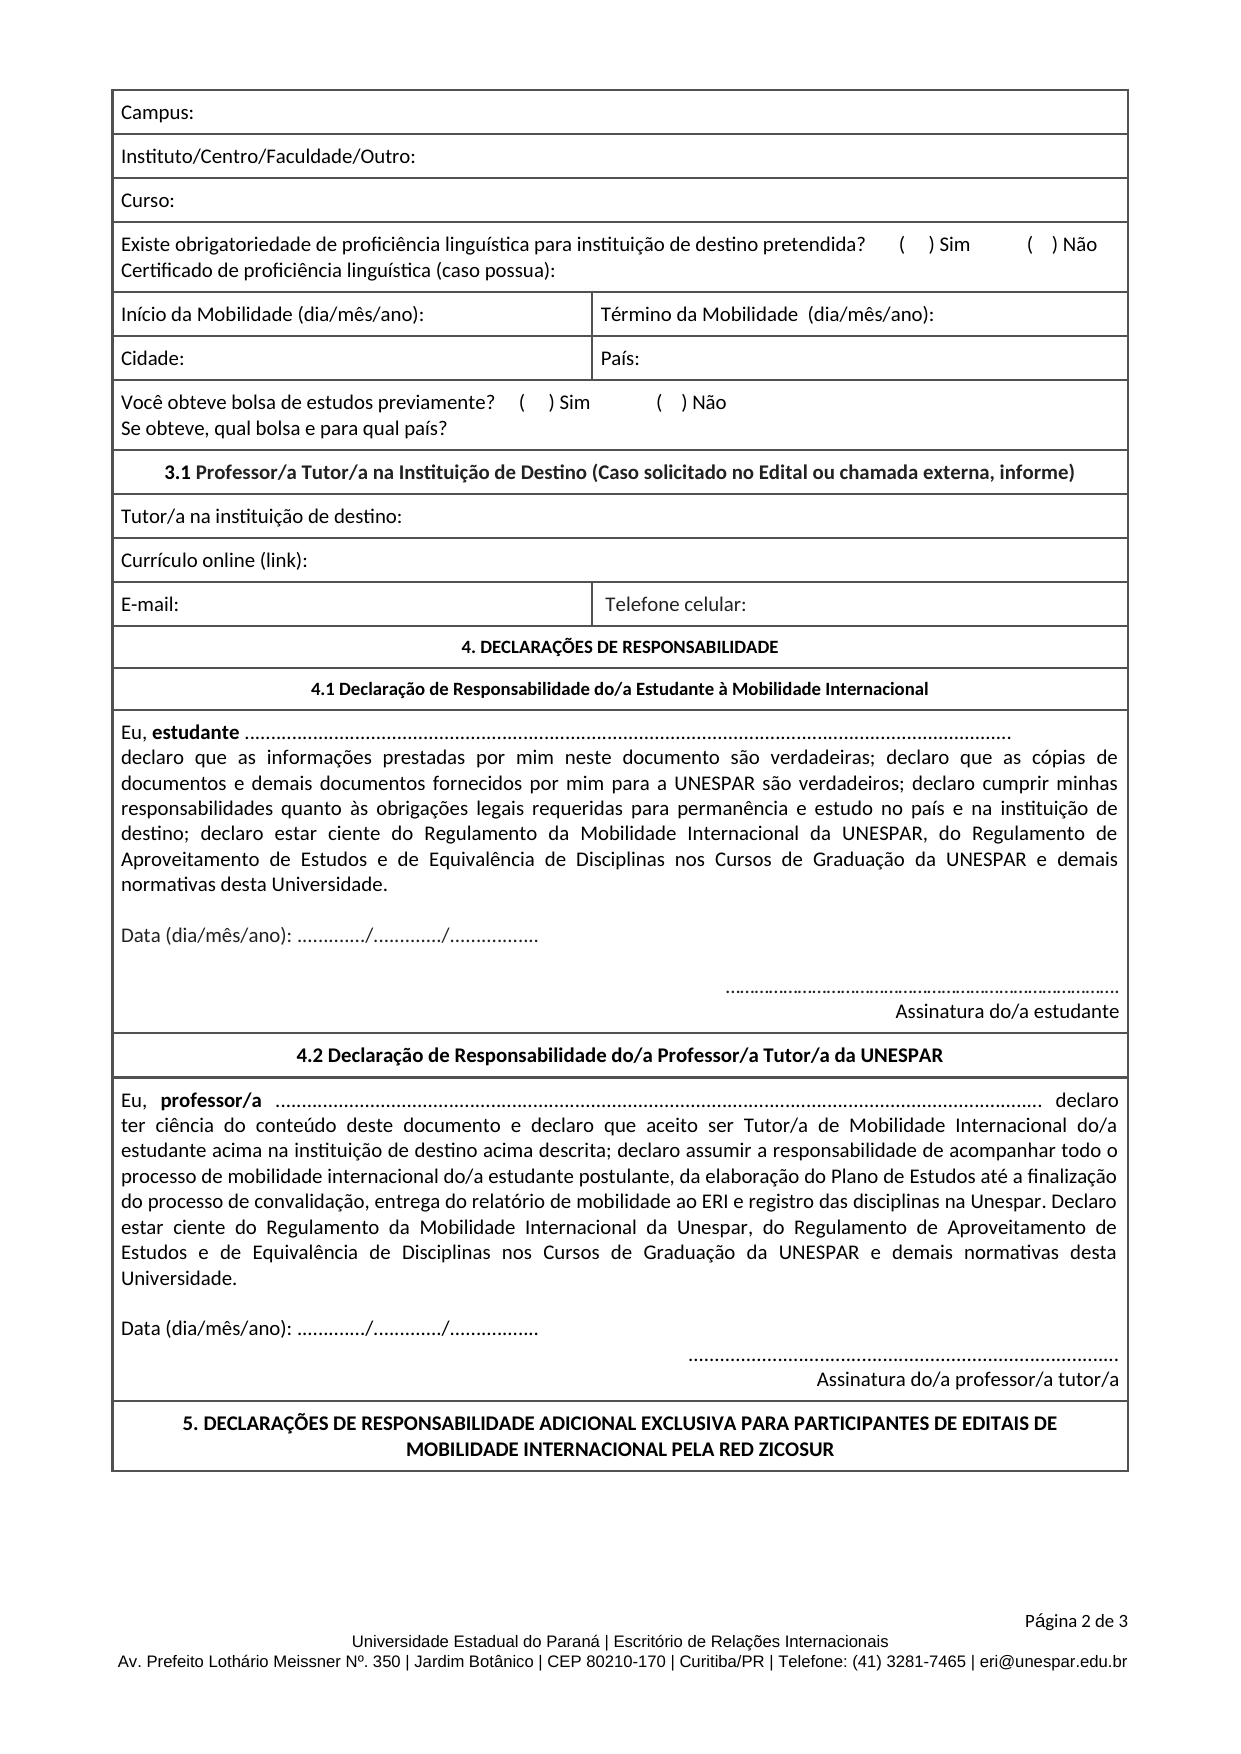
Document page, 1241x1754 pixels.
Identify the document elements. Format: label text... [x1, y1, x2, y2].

table_cell Você obteve bolsa de estudos previamente? ( ) Sim ( ) Não Se obteve, qual bolsa e para qual país? [114, 381, 1127, 448]
table_cell E-mail: [114, 583, 591, 625]
table_cell Campus: [114, 91, 1127, 133]
table_cell Eu, professor/a .................................................................................................................................................. declaro ter ciência do conteúdo deste documento e declaro que aceito ser Tutor/a de Mobilidade Internacional do/a estudante acima na instituição de destino acima descrita; declaro assumir a responsabilidade de acompanhar todo o processo de mobilidade internacional do/a estudante postulante, da elaboração do Plano de Estudos até a finalização do processo de convalidação, entrega do relatório de mobilidade ao ERI e registro das disciplinas na Unespar. Declaro estar ciente do Regulamento da Mobilidade Internacional da Unespar, do Regulamento de Aproveitamento de Estudos e de Equivalência de Disciplinas nos Cursos de Graduação da UNESPAR e demais normativas desta Universidade. Data (dia/mês/ano): ............./............./................. .................................................................................. Assinatura do/a professor/a tutor/a [114, 1079, 1127, 1400]
table_cell Tutor/a na instituição de destino: [114, 495, 1127, 537]
table_cell 5. DECLARAÇÕES DE RESPONSABILIDADE ADICIONAL EXCLUSIVA PARA PARTICIPANTES DE EDITAIS DE MOBILIDADE INTERNACIONAL PELA RED ZICOSUR [114, 1402, 1127, 1470]
table_cell Início da Mobilidade (dia/mês/ano): [114, 293, 591, 335]
table_cell Cidade: [114, 337, 591, 379]
table_cell Telefone celular: [593, 583, 1127, 625]
table_cell Existe obrigatoriedade de proficiência linguística para instituição de destino pretendida? ( ) Sim ( ) Não Certificado de proficiência linguística (caso possua): [114, 223, 1127, 291]
table_cell 4.2 Declaração de Responsabilidade do/a Professor/a Tutor/a da UNESPAR [114, 1034, 1127, 1076]
table_cell 3.1 Professor/a Tutor/a na Instituição de Destino (Caso solicitado no Edital ou chamada externa, informe) [114, 451, 1127, 493]
table_cell Eu, estudante .................................................................................................................................................. declaro que as informações prestadas por mim neste documento são verdadeiras; declaro que as cópias de documentos e demais documentos fornecidos por mim para a UNESPAR são verdadeiros; declaro cumprir minhas responsabilidades quanto às obrigações legais requeridas para permanência e estudo no país e na instituição de destino; declaro estar ciente do Regulamento da Mobilidade Internacional da UNESPAR, do Regulamento de Aproveitamento de Estudos e de Equivalência de Disciplinas nos Cursos de Graduação da UNESPAR e demais normativas desta Universidade. Data (dia/mês/ano): ............./............./................. ………………………………………………………………………. Assinatura do/a estudante [114, 711, 1127, 1032]
table_cell Término da Mobilidade (dia/mês/ano): [593, 293, 1127, 335]
table_cell Currículo online (link): [114, 539, 1127, 581]
table_cell Curso: [114, 179, 1127, 221]
table_cell País: [593, 337, 1127, 379]
table_cell Instituto/Centro/Faculdade/Outro: [114, 135, 1127, 177]
table_cell 4.1 Declaração de Responsabilidade do/a Estudante à Mobilidade Internacional [114, 669, 1127, 708]
table_cell 4. DECLARAÇÕES DE RESPONSABILIDADE [114, 627, 1127, 667]
